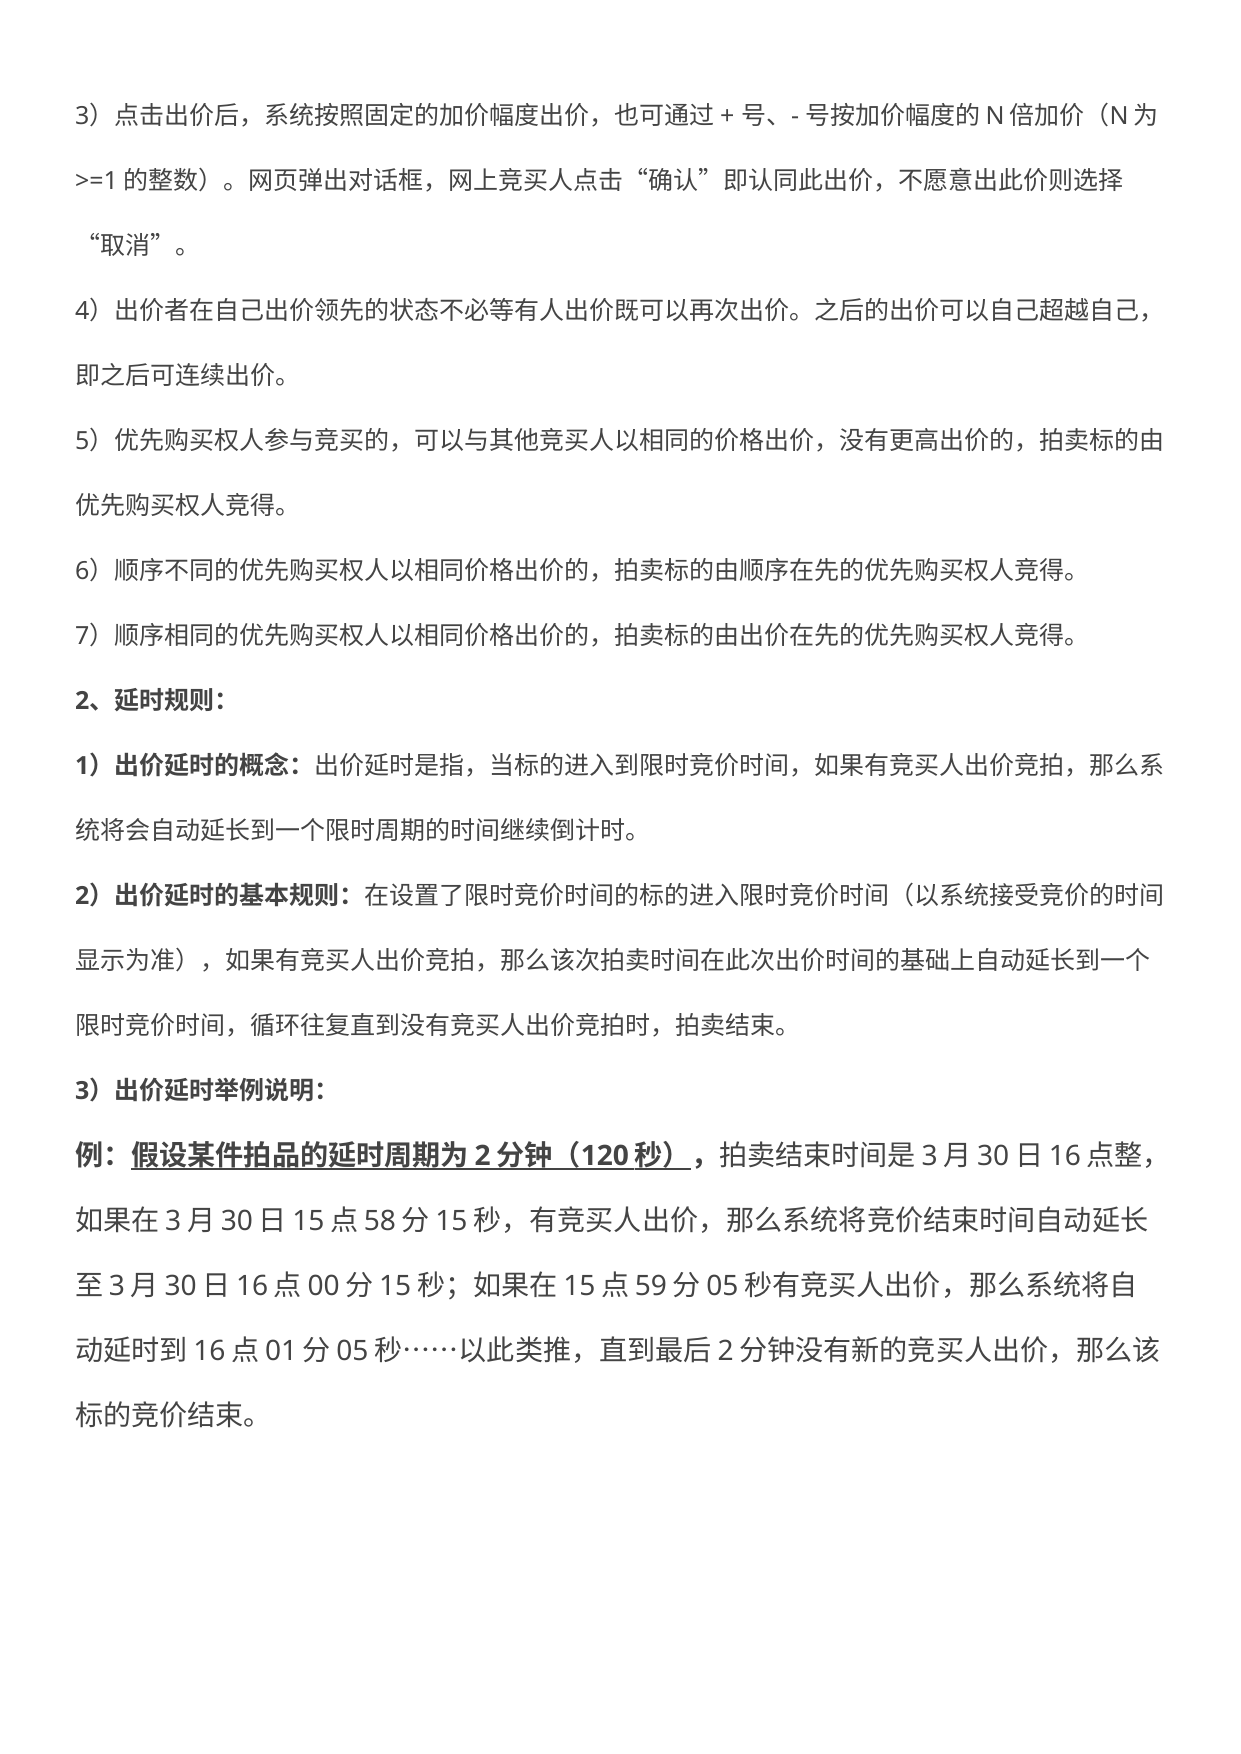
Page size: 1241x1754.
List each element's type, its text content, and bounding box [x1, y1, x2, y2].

text 2）出价延时的基本规则：在设置了限时竞价时间的标的进入限时竞价时间（以系统接受竞价的时间显示为准），如果有竞买人出价竞拍，那么该次拍卖时间在此次出价时间的基础上自动延长到一个限时竞价时间，循环往复直到没有竞买人出价竞拍时，拍卖结束。 [75, 861, 1165, 1056]
text 2、延时规则： [75, 666, 1165, 731]
text 4）出价者在自己出价领先的状态不必等有人出价既可以再次出价。之后的出价可以自己超越自己，即之后可连续出价。 [75, 276, 1165, 406]
text 5）优先购买权人参与竞买的，可以与其他竞买人以相同的价格出价，没有更高出价的，拍卖标的由优先购买权人竞得。 [75, 406, 1165, 536]
text 3）点击出价后，系统按照固定的加价幅度出价，也可通过 + 号、- 号按加价幅度的N倍加价（N为>=1的整数）。网页弹出对话框，网上竞买人点击“确认”即认同此出价，不愿意出此价则选择“取消”。 [75, 81, 1165, 276]
text 6）顺序不同的优先购买权人以相同价格出价的，拍卖标的由顺序在先的优先购买权人竞得。 [75, 536, 1165, 601]
text 1）出价延时的概念：出价延时是指，当标的进入到限时竞价时间，如果有竞买人出价竞拍，那么系统将会自动延长到一个限时周期的时间继续倒计时。 [75, 731, 1165, 861]
text 例：假设某件拍品的延时周期为2分钟（120秒），拍卖结束时间是3月30日16点整，如果在3月30日15点58分15秒，有竞买人出价，那么系统将竞价结束时间自动延长至3月30日16点00分15秒；如果在15点59分05秒有竞买人出价，那么系统将自动延时到16点01分05秒……以此类推，直到最后2分钟没有新的竞买人出价，那么该标的竞价结束。 [75, 1121, 1165, 1446]
text 3）出价延时举例说明： [75, 1056, 1165, 1121]
text 7）顺序相同的优先购买权人以相同价格出价的，拍卖标的由出价在先的优先购买权人竞得。 [75, 601, 1165, 666]
